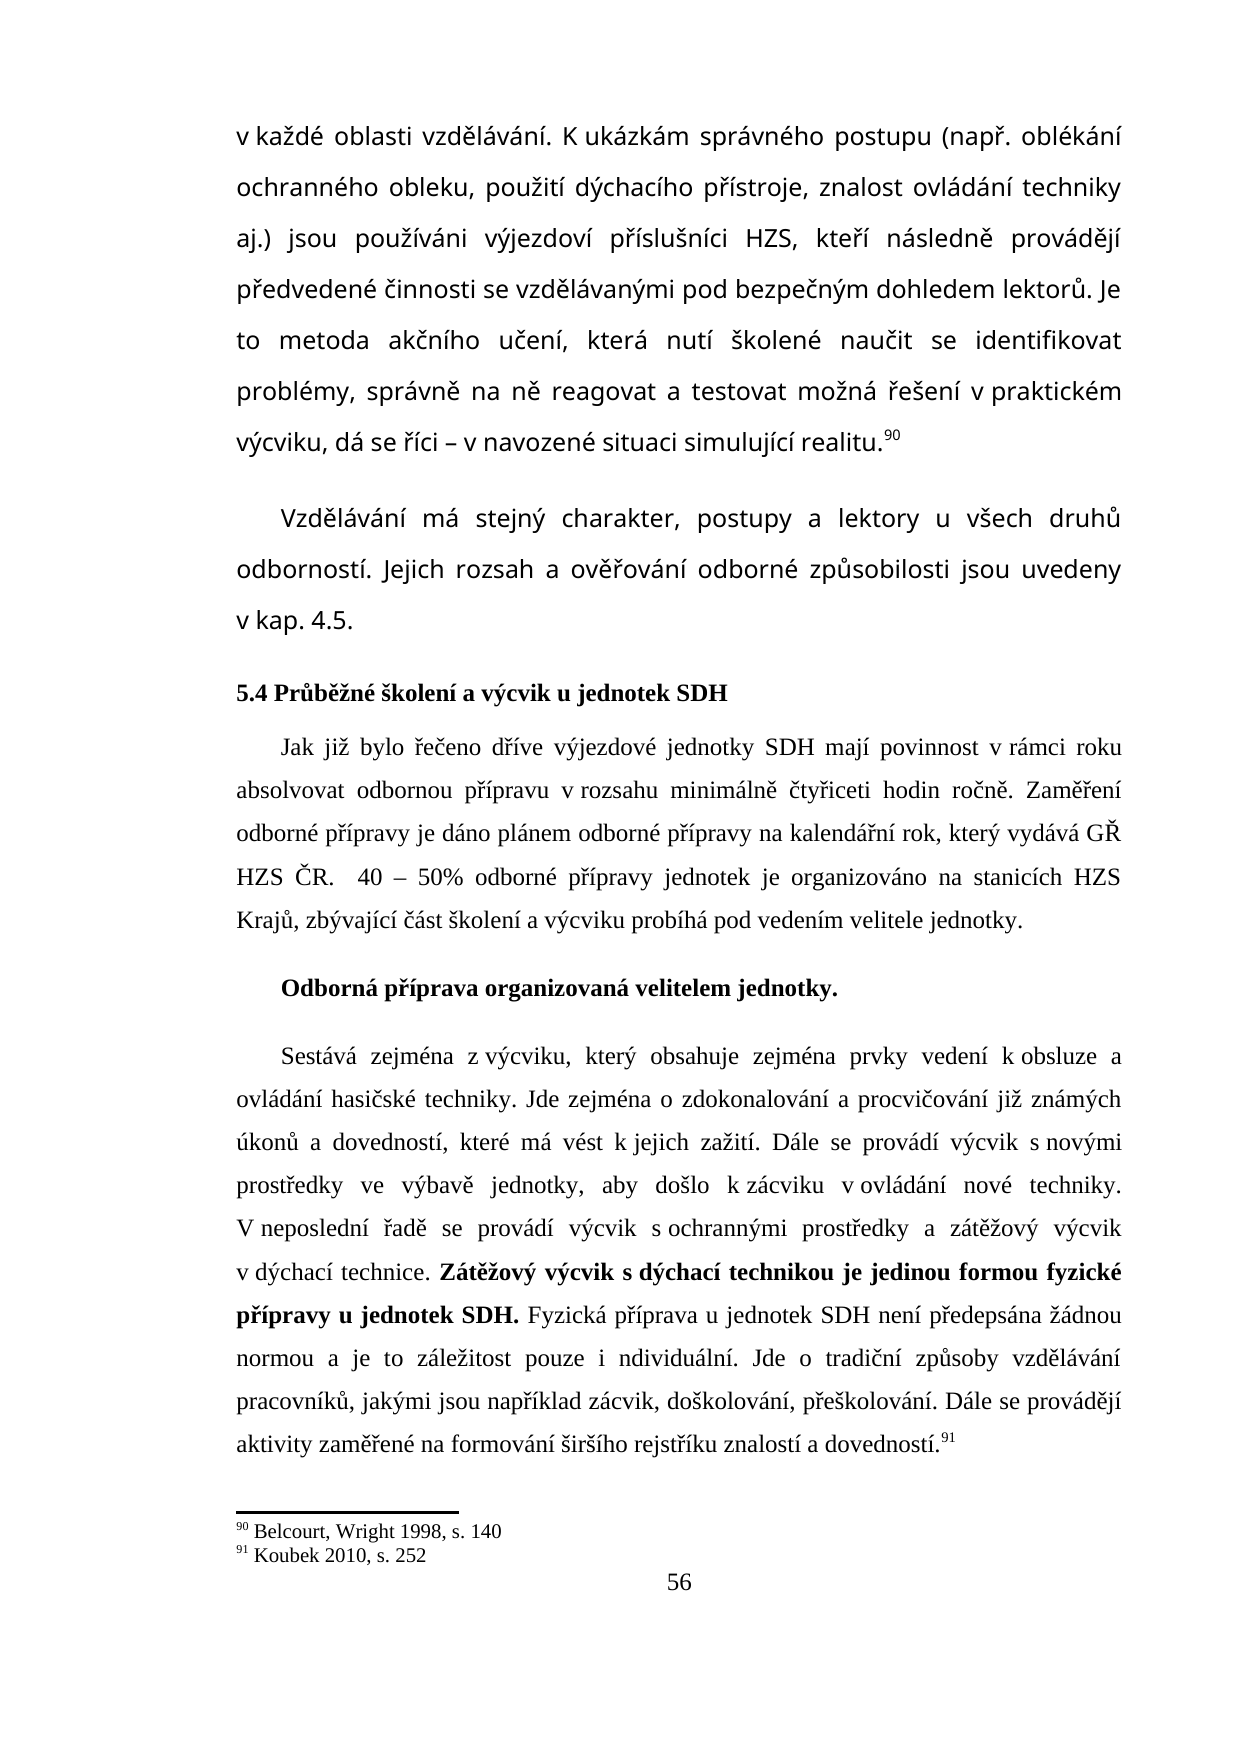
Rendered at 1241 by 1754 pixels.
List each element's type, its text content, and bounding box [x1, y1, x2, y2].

text Jak již bylo řečeno dříve výjezdové jednotky SDH mají povinnost v rámci roku absolvovat odbornou přípravu v rozsahu minimálně čtyřiceti hodin ročně. Zaměření odborné přípravy je dáno plánem odborné přípravy na kalendářní rok, který vydává GŘ HZS ČR. 40 – 50% odborné přípravy jednotek je organizováno na stanicích HZS Krajů, zbývající část školení a výcviku probíhá pod vedením velitele jednotky. [236, 732, 1122, 933]
subtitle 5.4 Průběžné školení a výcvik u jednotek SDH [236, 678, 1122, 707]
text Sestává zejména z výcviku, který obsahuje zejména prvky vedení k obsluze a ovládání hasičské techniky. Jde zejména o zdokonalování a procvičování již známých úkonů a dovedností, které má vést k jejich zažití. Dále se provádí výcvik s novými prostředky ve výbavě jednotky, aby došlo k zácviku v ovládání nové techniky. V neposlední řadě se provádí výcvik s ochrannými prostředky a zátěžový výcvik v dýchací technice. Zátěžový výcvik s dýchací technikou je jedinou formou fyzické přípravy u jednotek SDH. Fyzická příprava u jednotek SDH není předepsána žádnou normou a je to záležitost pouze i ndividuální. Jde o tradiční způsoby vzdělávání pracovníků, jakými jsou například zácvik, doškolování, přeškolování. Dále se provádějí aktivity zaměřené na formování širšího rejstříku znalostí a dovedností. [236, 1041, 1122, 1458]
text Vzdělávání má stejný charakter, postupy a lektory u všech druhů odborností. Jejich rozsah a ověřování odborné způsobilosti jsou uvedeny v kap. 4.5. [236, 500, 1122, 637]
text Odborná příprava organizovaná velitelem jednotky. [236, 973, 1122, 1002]
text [236, 118, 1122, 458]
